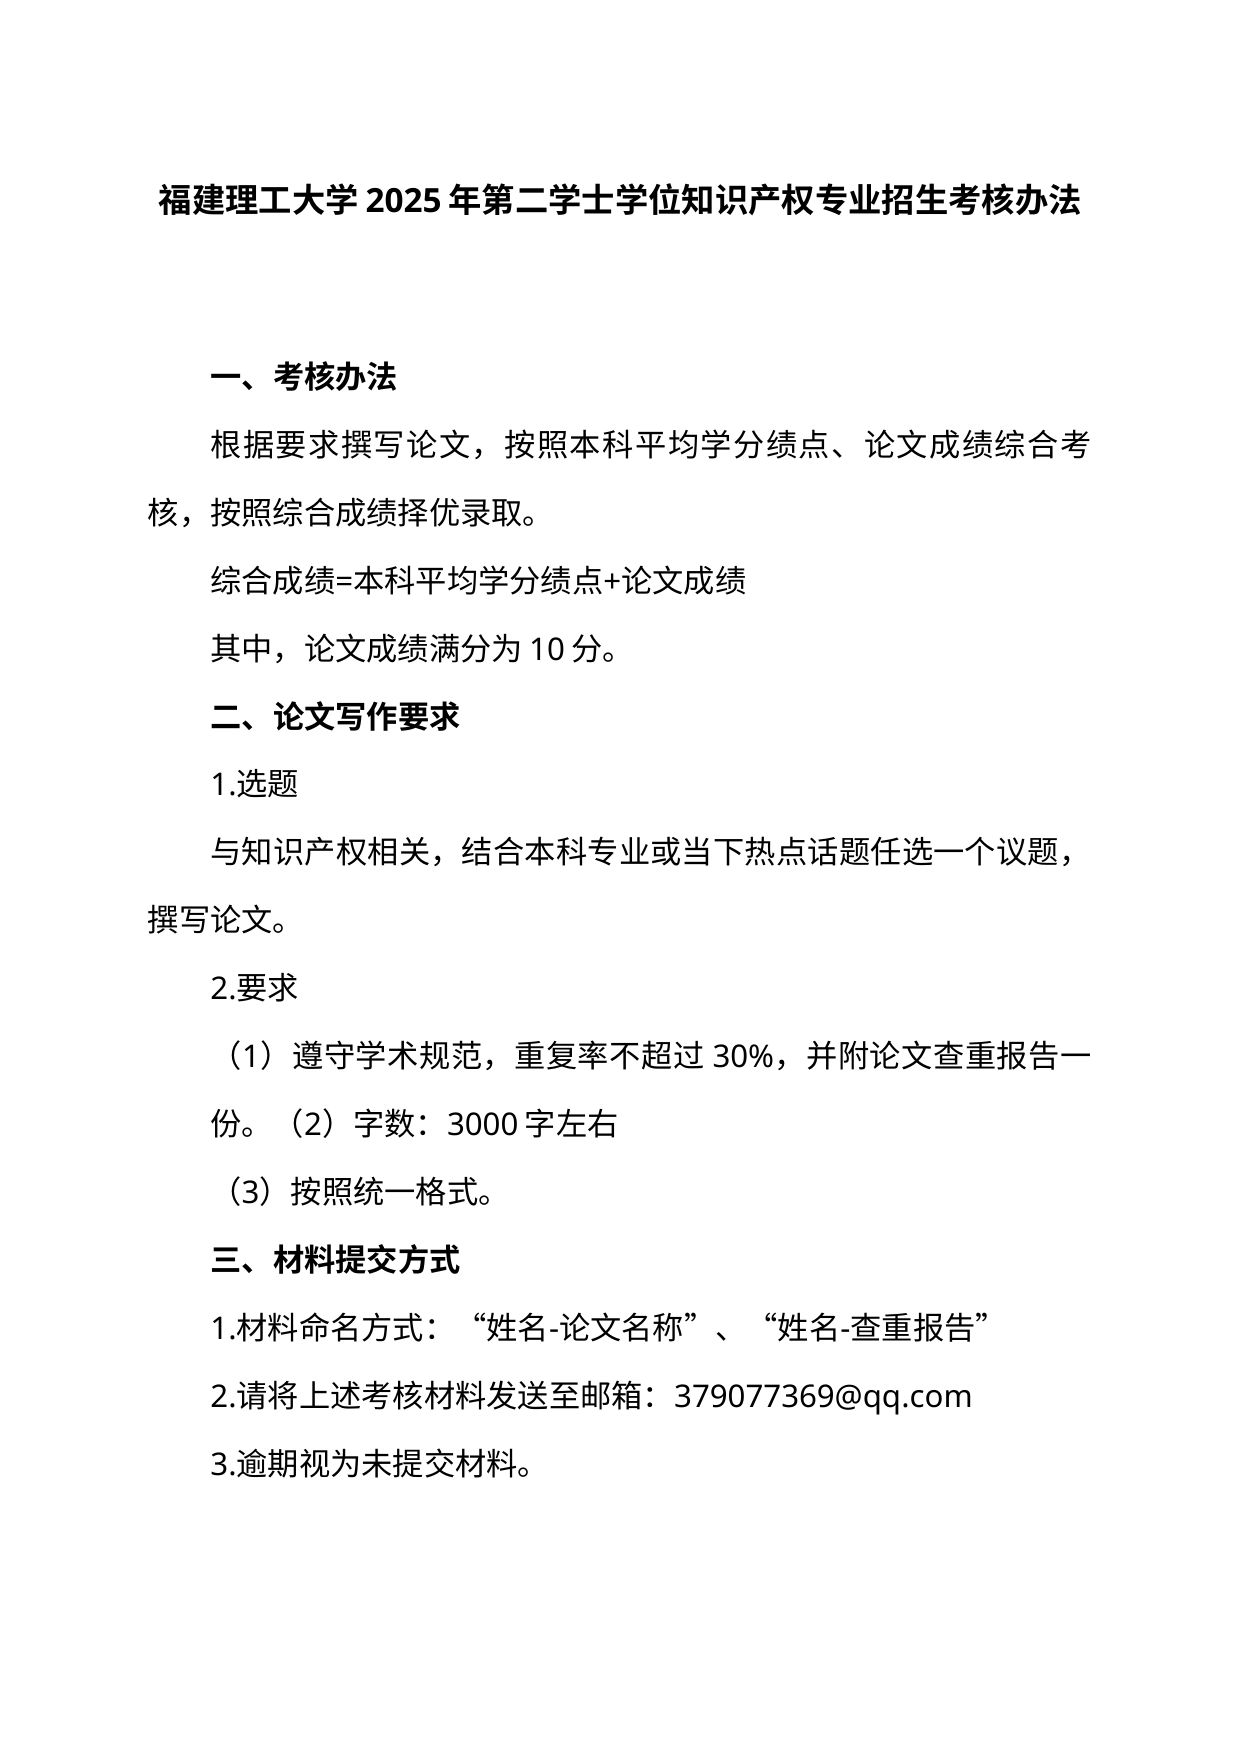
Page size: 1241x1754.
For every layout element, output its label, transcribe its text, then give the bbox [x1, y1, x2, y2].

text 1.材料命名方式：“姓名-论文名称”、“姓名-查重报告” [148, 1292, 1093, 1359]
text 3.逾期视为未提交材料。 [148, 1427, 1093, 1495]
text 综合成绩=本科平均学分绩点+论文成绩 [148, 544, 1093, 612]
text 2.请将上述考核材料发送至邮箱：379077369@qq.com [148, 1359, 1093, 1427]
text 二、论文写作要求 [148, 680, 1093, 748]
text 三、材料提交方式 [148, 1224, 1093, 1292]
text 1.选题 [148, 748, 1093, 816]
text 一、考核办法 [148, 341, 1093, 409]
text （1）遵守学术规范，重复率不超过30%，并附论文查重报告一份。（2）字数：3000字左右 [210, 1020, 1093, 1156]
text 福建理工大学2025年第二学士学位知识产权专业招生考核办法 [148, 164, 1093, 232]
text （3）按照统一格式。 [148, 1156, 1093, 1224]
text 根据要求撰写论文，按照本科平均学分绩点、论文成绩综合考核，按照综合成绩择优录取。 [148, 409, 1093, 544]
text 与知识产权相关，结合本科专业或当下热点话题任选一个议题，撰写论文。 [148, 816, 1093, 952]
text 其中，论文成绩满分为10分。 [148, 612, 1093, 680]
text 2.要求 [148, 952, 1093, 1020]
